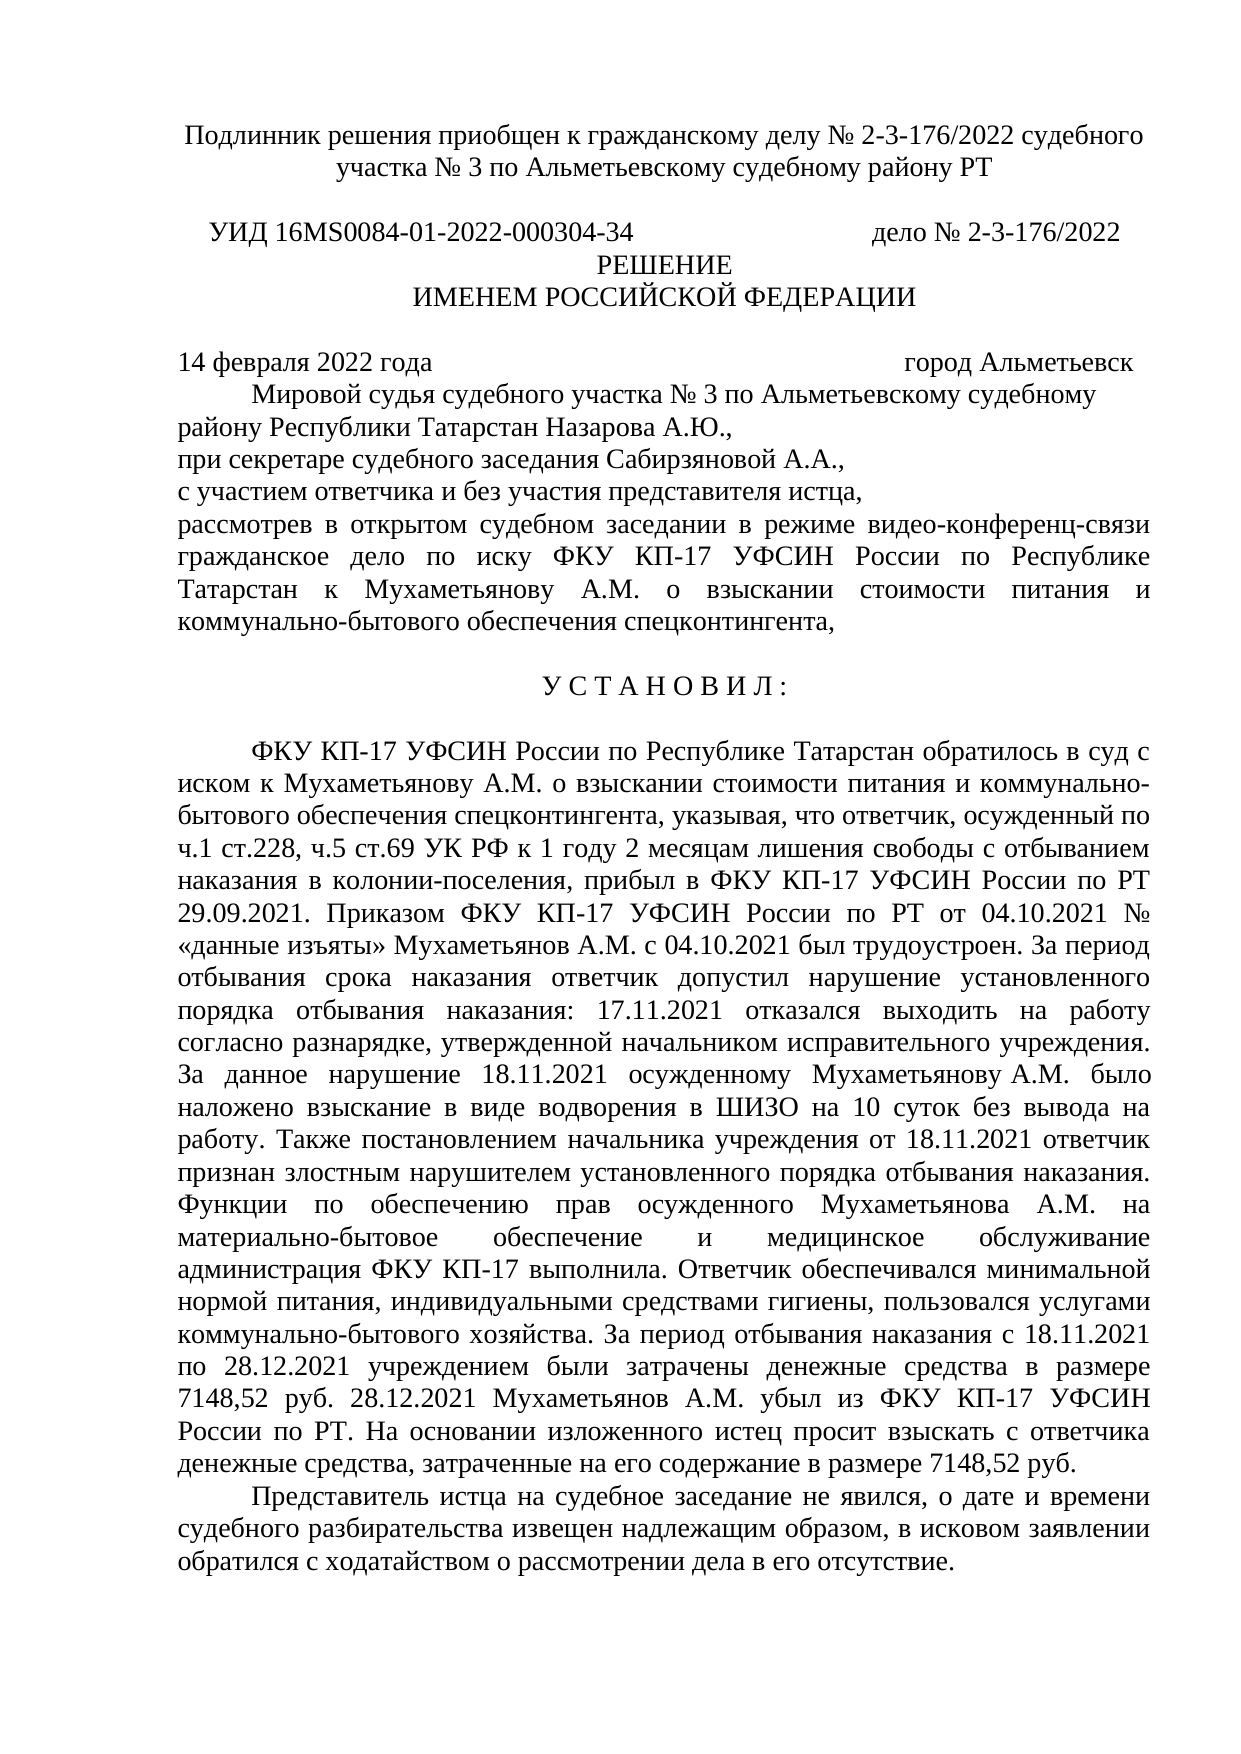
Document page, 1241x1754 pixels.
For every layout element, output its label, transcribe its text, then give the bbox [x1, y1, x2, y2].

text УИД 16MS0084-01-2022-000304-34 дело № 2-3-176/2022 [177, 215, 1152, 248]
text У С Т А Н О В И Л : [177, 669, 1152, 701]
text Представитель истца на судебное заседание не явился, о дате и времени судебного разбирательства извещен надлежащим образом, в исковом заявлении обратился с ходатайством о рассмотрении дела в его отсутствие. [177, 1479, 1152, 1576]
text Подлинник решения приобщен к гражданскому делу № 2-3-176/2022 судебного участка № 3 по Альметьевскому судебному району РТ [177, 118, 1152, 183]
text Мировой судья судебного участка № 3 по Альметьевскому судебному району Республики Татарстан Назарова А.Ю., [177, 377, 1152, 442]
text ФКУ КП-17 УФСИН России по Республике Татарстан обратилось в суд с иском к Мухаметьянову А.М. о взыскании стоимости питания и коммунально-бытового обеспечения спецконтингента, указывая, что ответчик, осужденный по ч.1 ст.228, ч.5 ст.69 УК РФ к 1 году 2 месяцам лишения свободы с отбыванием наказания в колонии-поселения, прибыл в ФКУ КП-17 УФСИН России по РТ 29.09.2021. Приказом ФКУ КП-17 УФСИН России по РТ от 04.10.2021 № «данные изъяты» Мухаметьянов А.М. с 04.10.2021 был трудоустроен. За период отбывания срока наказания ответчик допустил нарушение установленного порядка отбывания наказания: 17.11.2021 отказался выходить на работу согласно разнарядке, утвержденной начальником исправительного учреждения. За данное нарушение 18.11.2021 осужденному Мухаметьянову А.М. было наложено взыскание в виде водворения в ШИЗО на 10 суток без вывода на работу. Также постановлением начальника учреждения от 18.11.2021 ответчик признан злостным нарушителем установленного порядка отбывания наказания. Функции по обеспечению прав осужденного Мухаметьянова А.М. на материально-бытовое обеспечение и медицинское обслуживание администрация ФКУ КП-17 выполнила. Ответчик обеспечивался минимальной нормой питания, индивидуальными средствами гигиены, пользовался услугами коммунально-бытового хозяйства. За период отбывания наказания с 18.11.2021 по 28.12.2021 учреждением были затрачены денежные средства в размере 7148,52 руб. 28.12.2021 Мухаметьянов А.М. убыл из ФКУ КП-17 УФСИН России по РТ. На основании изложенного истец просит взыскать с ответчика денежные средства, затраченные на его содержание в размере 7148,52 руб. [177, 734, 1152, 1479]
text с участием ответчика и без участия представителя истца, [177, 474, 1152, 507]
text 14 февраля 2022 года город Альметьевск [177, 345, 1152, 377]
text при секретаре судебного заседания Сабирзяновой А.А., [177, 442, 1152, 474]
text рассмотрев в открытом судебном заседании в режиме видео-конференц-связи гражданское дело по иску ФКУ КП-17 УФСИН России по Республике Татарстан к Мухаметьянову А.М. о взыскании стоимости питания и коммунально-бытового обеспечения спецконтингента, [177, 507, 1152, 636]
text ИМЕНЕМ РОССИЙСКОЙ ФЕДЕРАЦИИ [177, 280, 1152, 312]
subtitle РЕШЕНИЕ [177, 248, 1152, 280]
